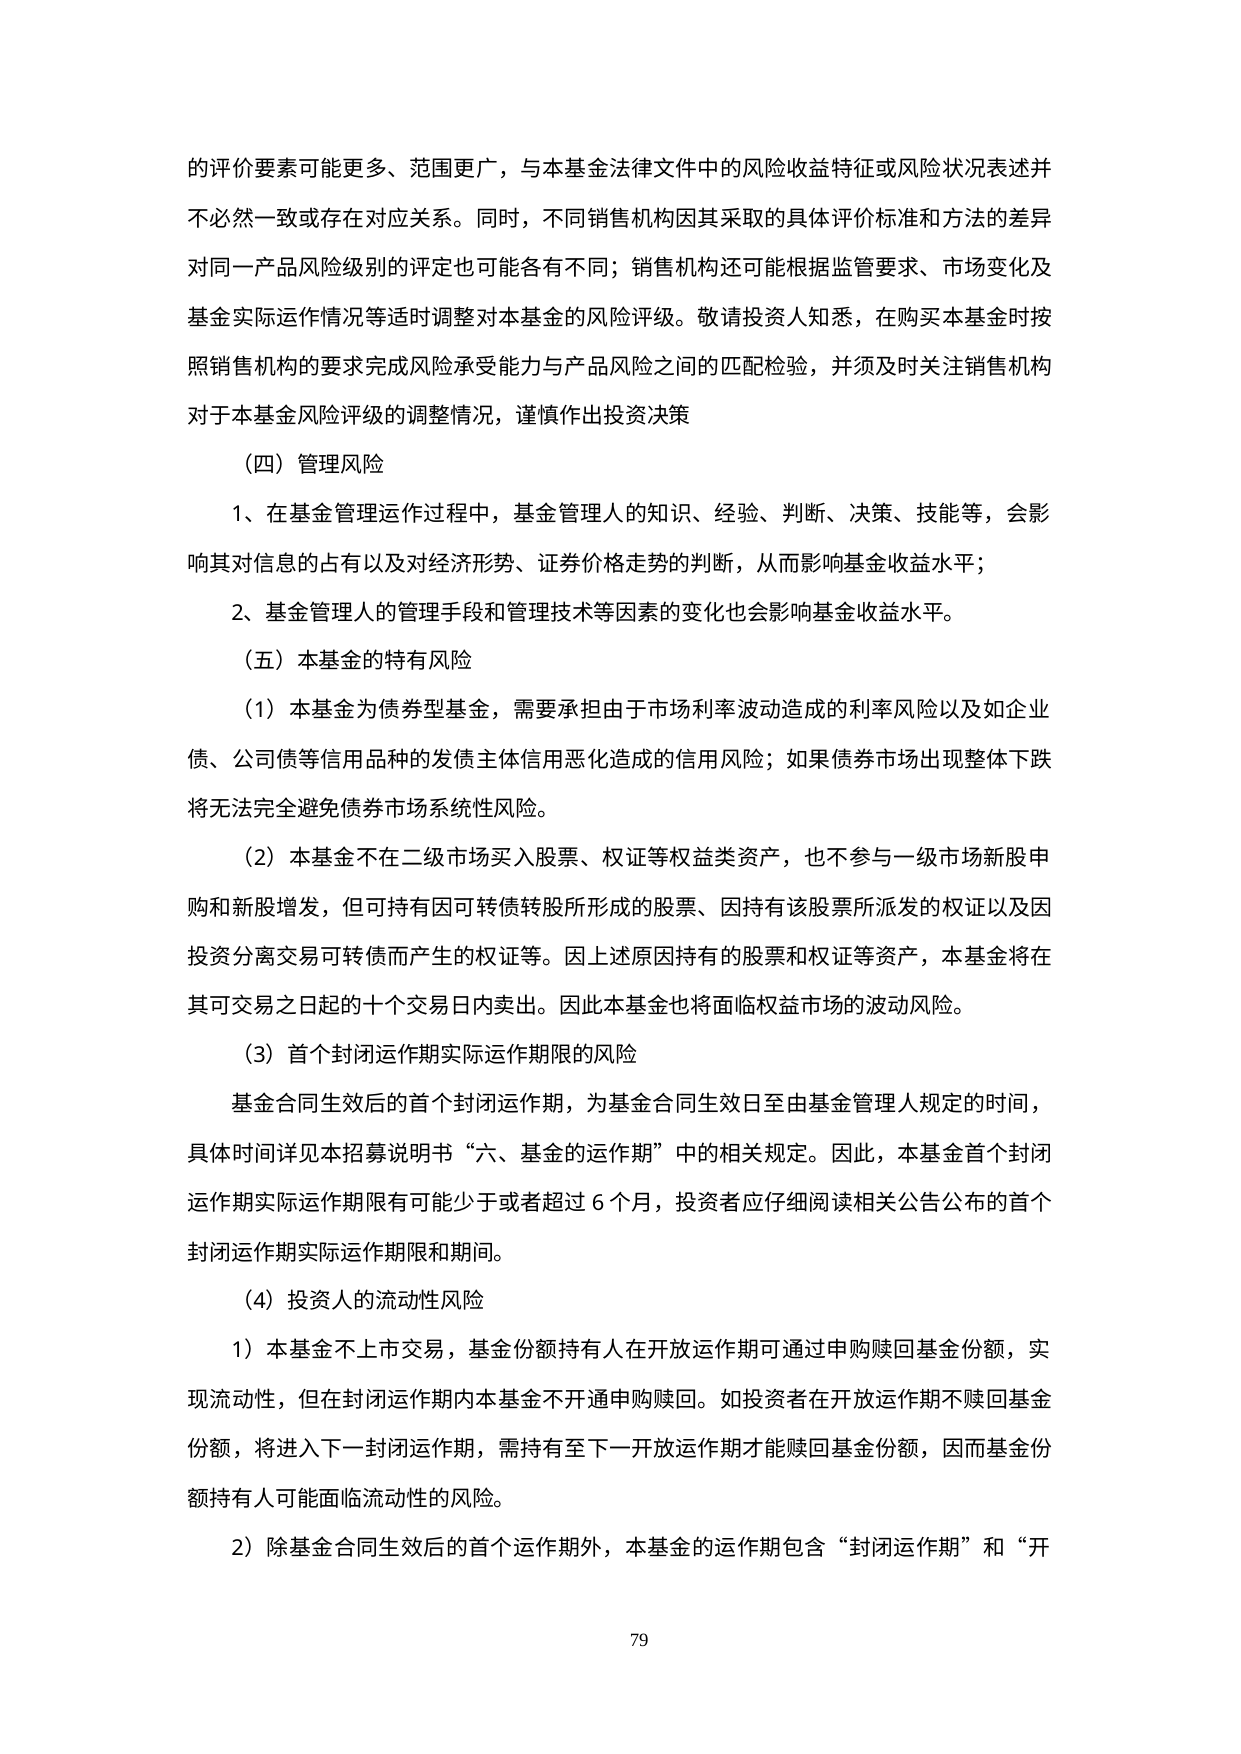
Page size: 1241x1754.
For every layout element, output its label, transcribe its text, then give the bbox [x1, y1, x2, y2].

text 2、基金管理人的管理手段和管理技术等因素的变化也会影响基金收益水平。 [187, 594, 1053, 627]
text （3）首个封闭运作期实际运作期限的风险 [187, 1037, 1053, 1070]
text 1）本基金不上市交易，基金份额持有人在开放运作期可通过申购赎回基金份额，实现流动性，但在封闭运作期内本基金不开通申购赎回。如投资者在开放运作期不赎回基金份额，将进入下一封闭运作期，需持有至下一开放运作期才能赎回基金份额，因而基金份额持有人可能面临流动性的风险。 [187, 1332, 1053, 1513]
text （4）投资人的流动性风险 [187, 1283, 1053, 1316]
text 基金合同生效后的首个封闭运作期，为基金合同生效日至由基金管理人规定的时间，具体时间详见本招募说明书“六、基金的运作期”中的相关规定。因此，本基金首个封闭运作期实际运作期限有可能少于或者超过6个月，投资者应仔细阅读相关公告公布的首个封闭运作期实际运作期限和期间。 [187, 1086, 1053, 1267]
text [187, 1529, 1053, 1562]
text （四）管理风险 [187, 447, 1053, 480]
text （1）本基金为债券型基金，需要承担由于市场利率波动造成的利率风险以及如企业债、公司债等信用品种的发债主体信用恶化造成的信用风险；如果债券市场出现整体下跌，将无法完全避免债券市场系统性风险。 [187, 692, 1053, 824]
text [187, 151, 1053, 431]
text （2）本基金不在二级市场买入股票、权证等权益类资产，也不参与一级市场新股申购和新股增发，但可持有因可转债转股所形成的股票、因持有该股票所派发的权证以及因投资分离交易可转债而产生的权证等。因上述原因持有的股票和权证等资产，本基金将在其可交易之日起的十个交易日内卖出。因此本基金也将面临权益市场的波动风险。 [187, 839, 1053, 1021]
text 1、在基金管理运作过程中，基金管理人的知识、经验、判断、决策、技能等，会影响其对信息的占有以及对经济形势、证券价格走势的判断，从而影响基金收益水平； [187, 496, 1053, 578]
text （五）本基金的特有风险 [187, 643, 1053, 676]
